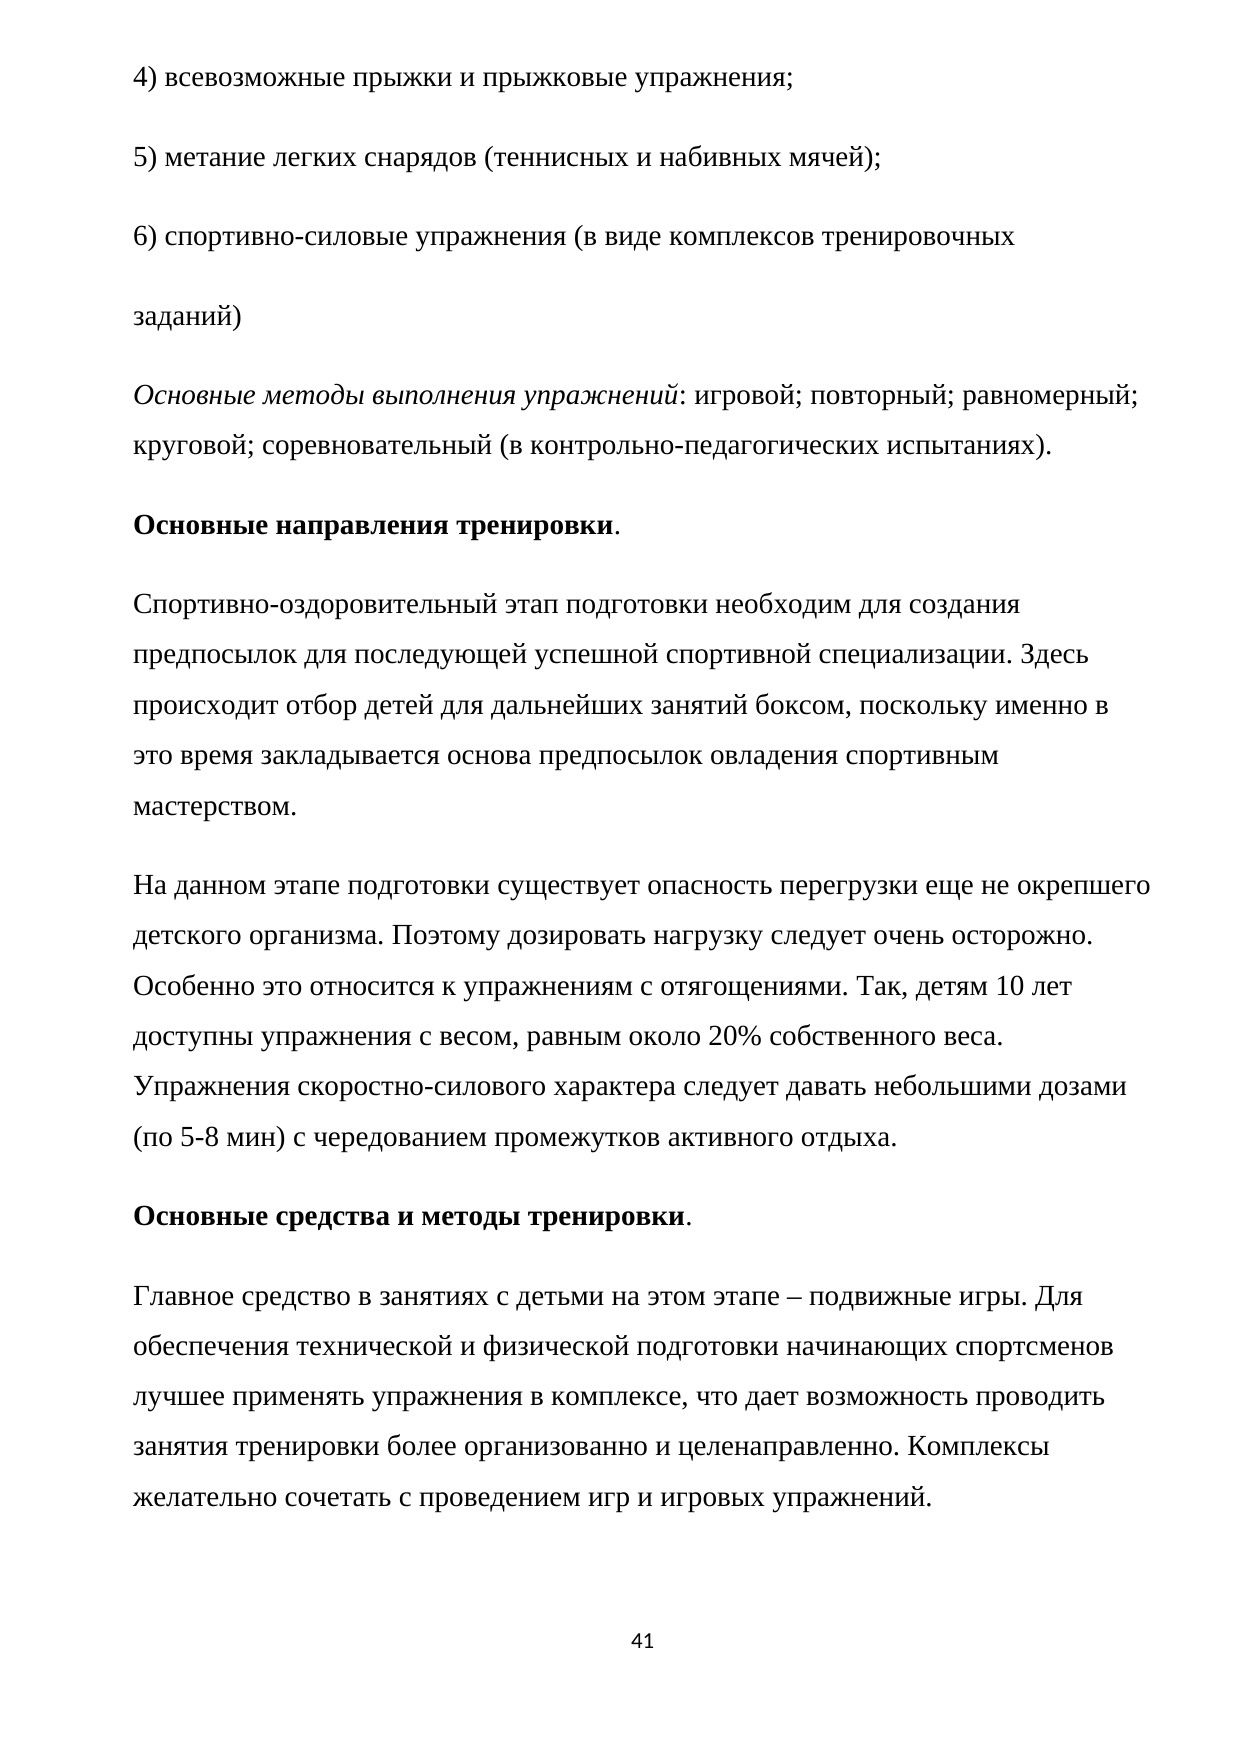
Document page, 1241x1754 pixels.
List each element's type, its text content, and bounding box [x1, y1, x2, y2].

text Основные средства и методы тренировки. [133, 1198, 1152, 1232]
text заданий) [133, 298, 1152, 331]
text Основные методы выполнения упражнений: игровой; повторный; равномерный; круговой; соревновательный (в контрольно-педагогических испытаниях). [133, 377, 1152, 461]
text Основные направления тренировки. [133, 507, 1152, 540]
text Главное средство в занятиях с детьми на этом этапе – подвижные игры. Для обеспечения технической и физической подготовки начинающих спортсменов лучшее применять упражнения в комплексе, что дает возможность проводить занятия тренировки более организованно и целенаправленно. Комплексы желательно сочетать с проведением игр и игровых упражнений. [133, 1278, 1152, 1512]
text Спортивно-оздоровительный этап подготовки необходим для создания предпосылок для последующей успешной спортивной специализации. Здесь происходит отбор детей для дальнейших занятий боксом, поскольку именно в это время закладывается основа предпосылок овладения спортивным мастерством. [133, 586, 1152, 821]
text 6) спортивно-силовые упражнения (в виде комплексов тренировочных [133, 218, 1152, 252]
text 5) метание легких снарядов (теннисных и набивных мячей); [133, 139, 1152, 172]
text На данном этапе подготовки существует опасность перегрузки еще не окрепшего детского организма. Поэтому дозировать нагрузку следует очень осторожно. Особенно это относится к упражнениям с отягощениями. Так, детям 10 лет доступны упражнения с весом, равным около 20% собственного веса. Упражнения скоростно-силового характера следует давать небольшими дозами (по 5-8 мин) с чередованием промежутков активного отдыха. [133, 867, 1152, 1152]
text 4) всевозможные прыжки и прыжковые упражнения; [133, 59, 1152, 93]
